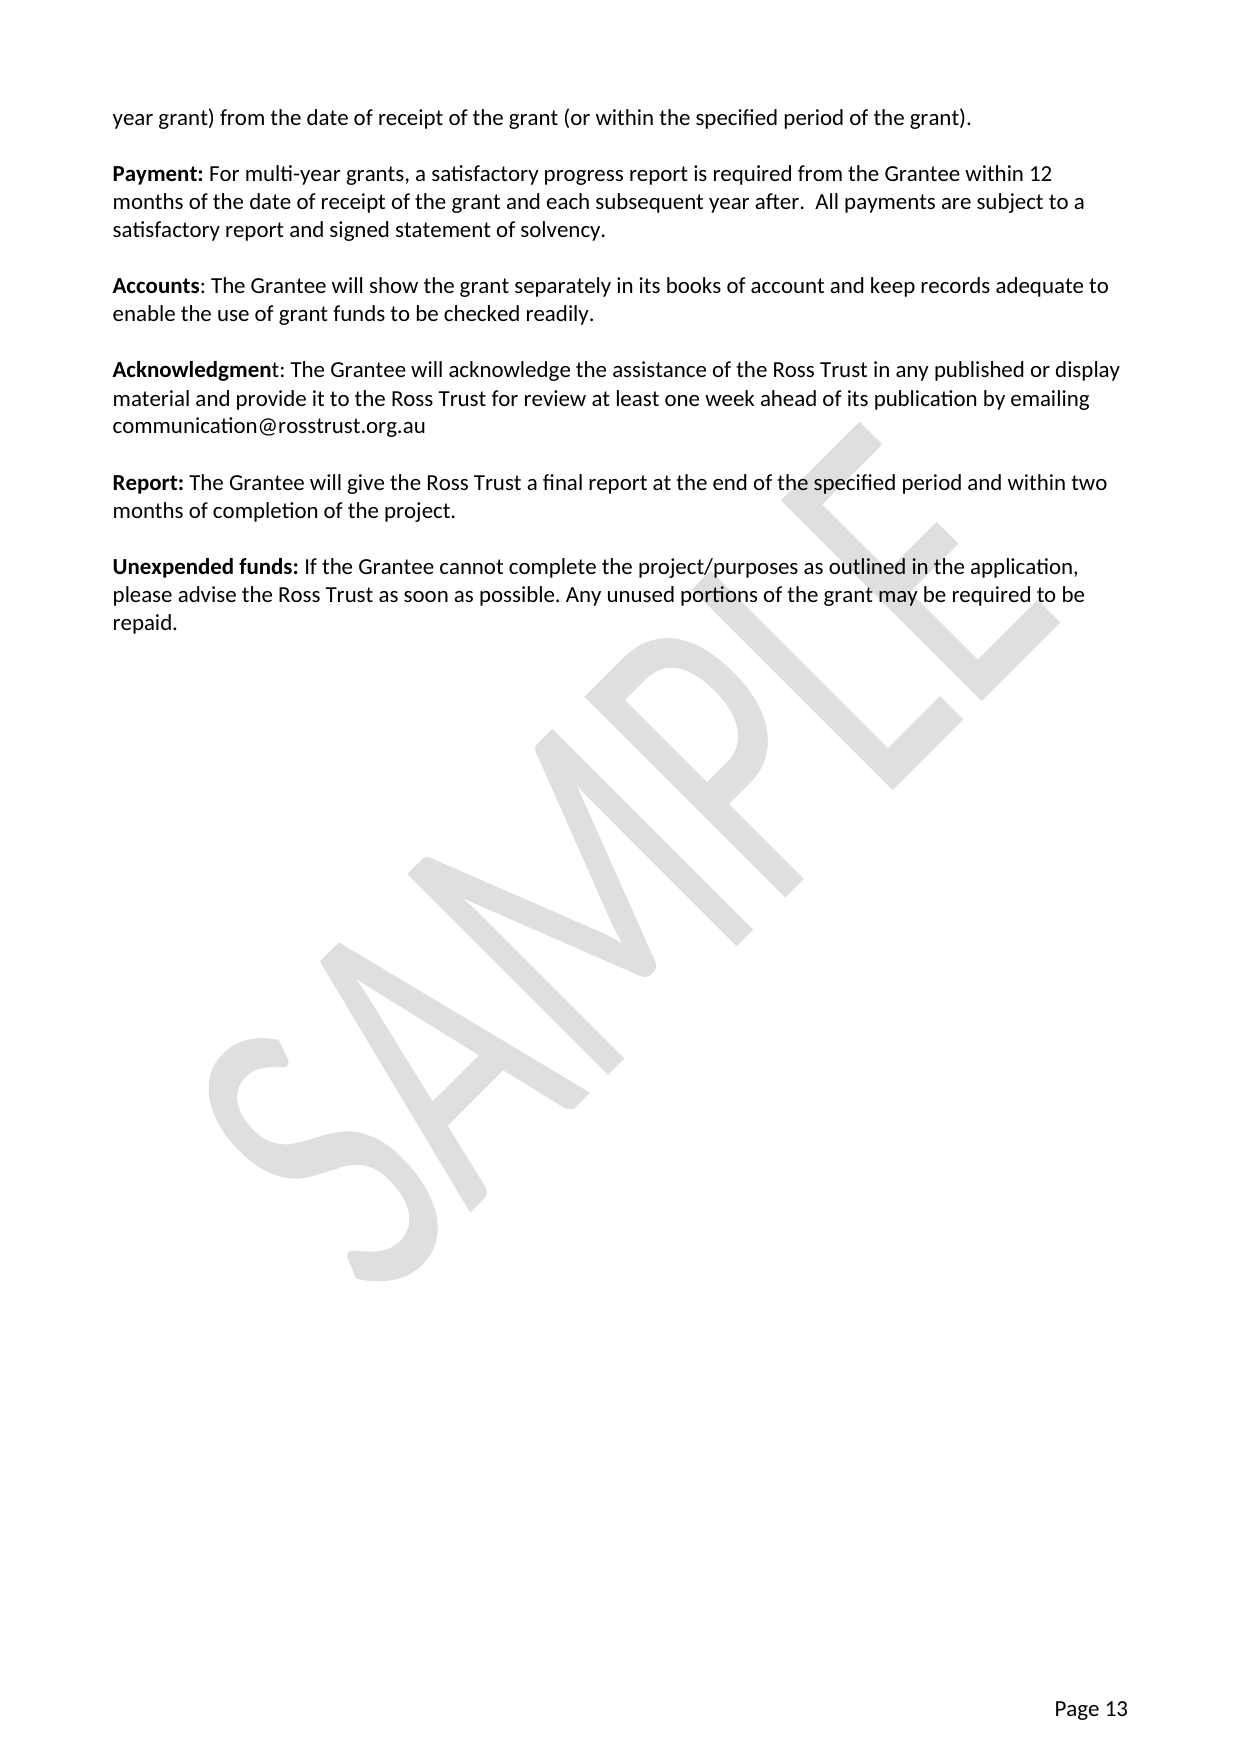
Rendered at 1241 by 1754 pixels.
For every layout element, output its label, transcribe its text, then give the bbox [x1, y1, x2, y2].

text Acknowledgment: The Grantee will acknowledge the assistance of the Ross Trust in any published or display material and provide it to the Ross Trust for review at least one week ahead of its publication by emailing communication@rosstrust.org.au [112, 356, 1128, 440]
text Payment: For multi-year grants, a satisfactory progress report is required from the Grantee within 12 months of the date of receipt of the grant and each subsequent year after. All payments are subject to a satisfactory report and signed statement of solvency. [112, 159, 1128, 243]
text Unexpended funds: If the Grantee cannot complete the project/purposes as outlined in the application, please advise the Ross Trust as soon as possible. Any unused portions of the grant may be required to be repaid. [112, 552, 1128, 636]
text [112, 103, 1128, 131]
text Report: The Grantee will give the Ross Trust a final report at the end of the specified period and within two months of completion of the project. [112, 468, 1128, 524]
text Accounts: The Grantee will show the grant separately in its books of account and keep records adequate to enable the use of grant funds to be checked readily. [112, 272, 1128, 328]
